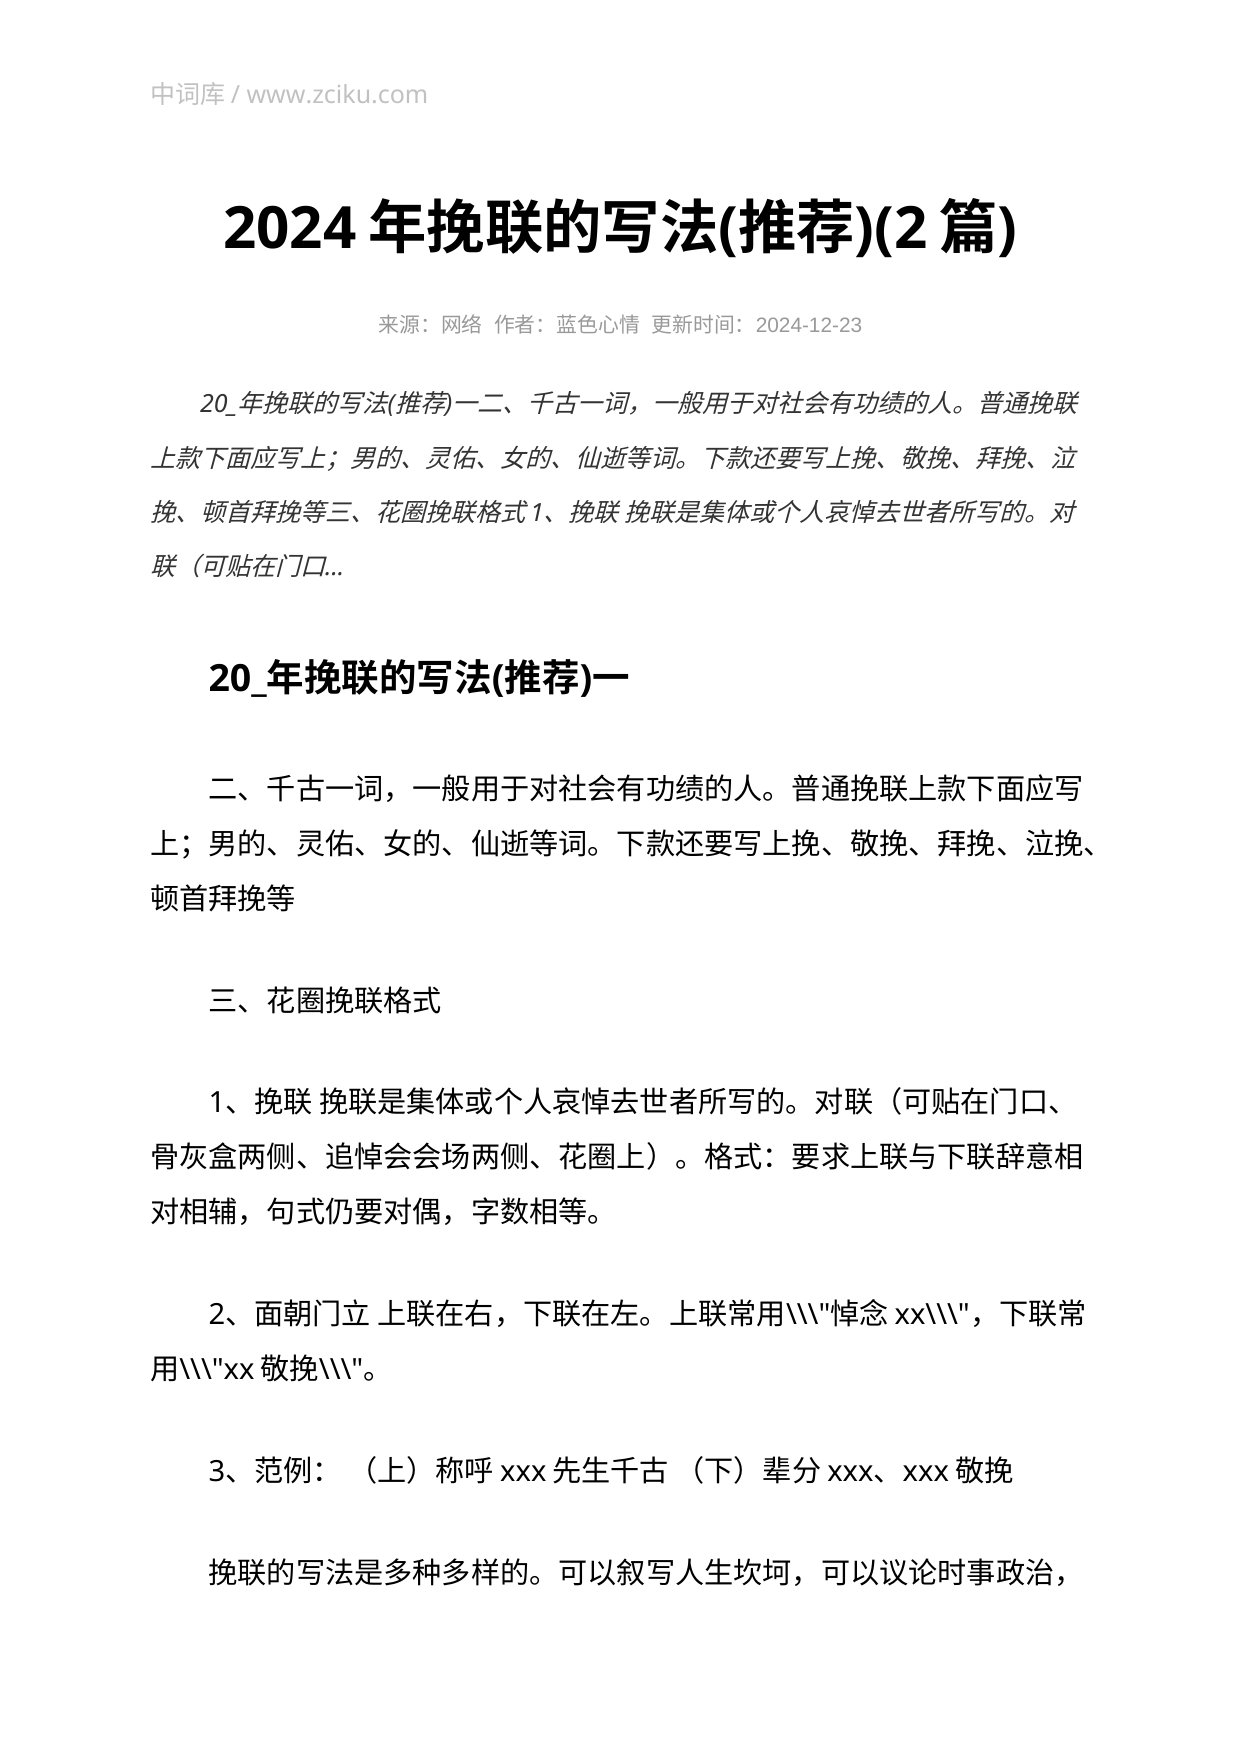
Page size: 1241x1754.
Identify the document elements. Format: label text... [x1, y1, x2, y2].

text 20_年挽联的写法(推荐)一 [150, 648, 1090, 703]
text 2、面朝门立 上联在右，下联在左。上联常用\\\"悼念xx\\\"，下联常用\\\"xx敬挽\\\"。 [150, 1291, 1090, 1388]
text 来源：网络 作者：蓝色心情 更新时间：2024-12-23 [150, 313, 1090, 337]
text 三、花圈挽联格式 [150, 977, 1090, 1019]
text 3、范例： （上）称呼xxx先生千古 （下）辈分xxx、xxx敬挽 [150, 1448, 1090, 1490]
text 1、挽联 挽联是集体或个人哀悼去世者所写的。对联（可贴在门口、骨灰盒两侧、追悼会会场两侧、花圈上）。格式：要求上联与下联辞意相对相辅，句式仍要对偶，字数相等。 [150, 1079, 1090, 1231]
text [150, 1550, 1090, 1592]
text 二、千古一词，一般用于对社会有功绩的人。普通挽联上款下面应写上；男的、灵佑、女的、仙逝等词。下款还要写上挽、敬挽、拜挽、泣挽、顿首拜挽等 [150, 766, 1090, 918]
text 20_年挽联的写法(推荐)一二、千古一词，一般用于对社会有功绩的人。普通挽联上款下面应写上；男的、灵佑、女的、仙逝等词。下款还要写上挽、敬挽、拜挽、泣挽、顿首拜挽等三、花圈挽联格式1、挽联 挽联是集体或个人哀悼去世者所写的。对联（可贴在门口... [150, 384, 1090, 583]
subtitle 2024年挽联的写法(推荐)(2篇) [150, 181, 1090, 266]
